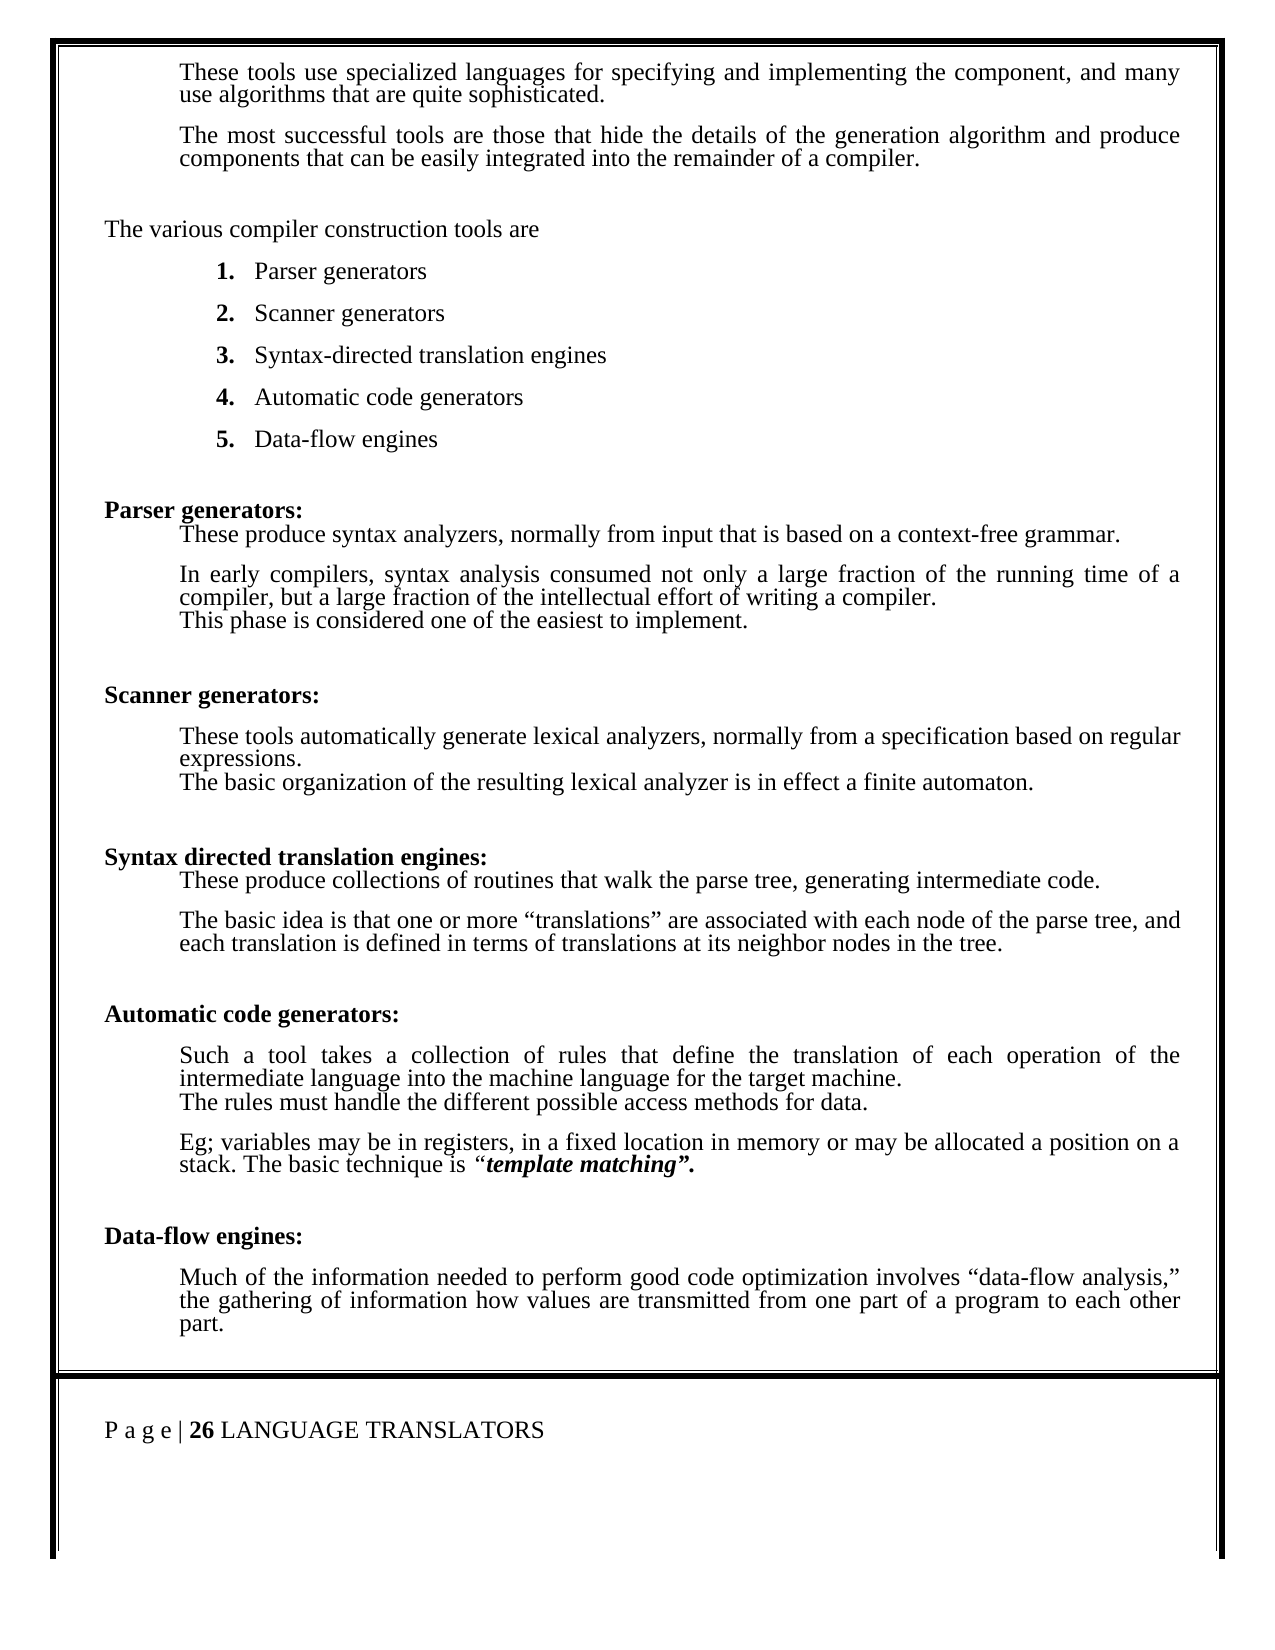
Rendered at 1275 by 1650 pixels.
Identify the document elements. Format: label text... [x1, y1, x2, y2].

list Such a tool takes a collection of rules that define the translation of each operation of the intermediate language into the machine language for the target machine. [141, 1045, 1181, 1092]
list Data-flow engines [216, 424, 1181, 453]
list Syntax-directed translation engines [216, 341, 1181, 369]
text Parser generators: [104, 496, 1181, 524]
list Automatic code generators [216, 382, 1181, 411]
list The rules must handle the different possible access methods for data. [141, 1092, 1181, 1114]
text Automatic code generators: [104, 1000, 1181, 1028]
list The basic idea is that one or more “translations” are associated with each node of the parse tree, and each translation is defined in terms of translations at its neighbor nodes in the tree. [141, 910, 1181, 957]
list This phase is considered one of the easiest to implement. [141, 611, 1181, 633]
list Scanner generators [216, 299, 1181, 327]
list Much of the information needed to perform good code optimization involves “data-flow analysis,” the gathering of information how values are transmitted from one part of a program to each other part. [141, 1267, 1181, 1337]
list These produce collections of routines that walk the parse tree, generating intermediate code. [141, 870, 1181, 893]
text The various compiler construction tools are [104, 215, 1181, 243]
list In early compilers, syntax analysis consumed not only a large fraction of the running time of a compiler, but a large fraction of the intellectual effort of writing a compiler. [141, 564, 1181, 611]
text Scanner generators: [104, 680, 1181, 708]
list The most successful tools are those that hide the details of the generation algorithm and produce components that can be easily integrated into the remainder of a compiler. [141, 125, 1181, 172]
list These produce syntax analyzers, normally from input that is based on a context-free grammar. [141, 524, 1181, 547]
list The basic organization of the resulting lexical analyzer is in effect a finite automaton. [141, 772, 1181, 795]
text P a g e | 26 LANGUAGE TRANSLATORS [104, 1416, 1181, 1444]
list These tools use specialized languages for specifying and implementing the component, and many use algorithms that are quite sophisticated. [141, 61, 1181, 108]
list Eg; variables may be in registers, in a fixed location in memory or may be allocated a position on a stack. The basic technique is “template matching”. [141, 1132, 1181, 1178]
text Data-flow engines: [104, 1221, 1181, 1250]
list Parser generators [216, 257, 1181, 285]
list These tools automatically generate lexical analyzers, normally from a specification based on regular expressions. [141, 726, 1181, 772]
text Syntax directed translation engines: [104, 842, 1181, 870]
